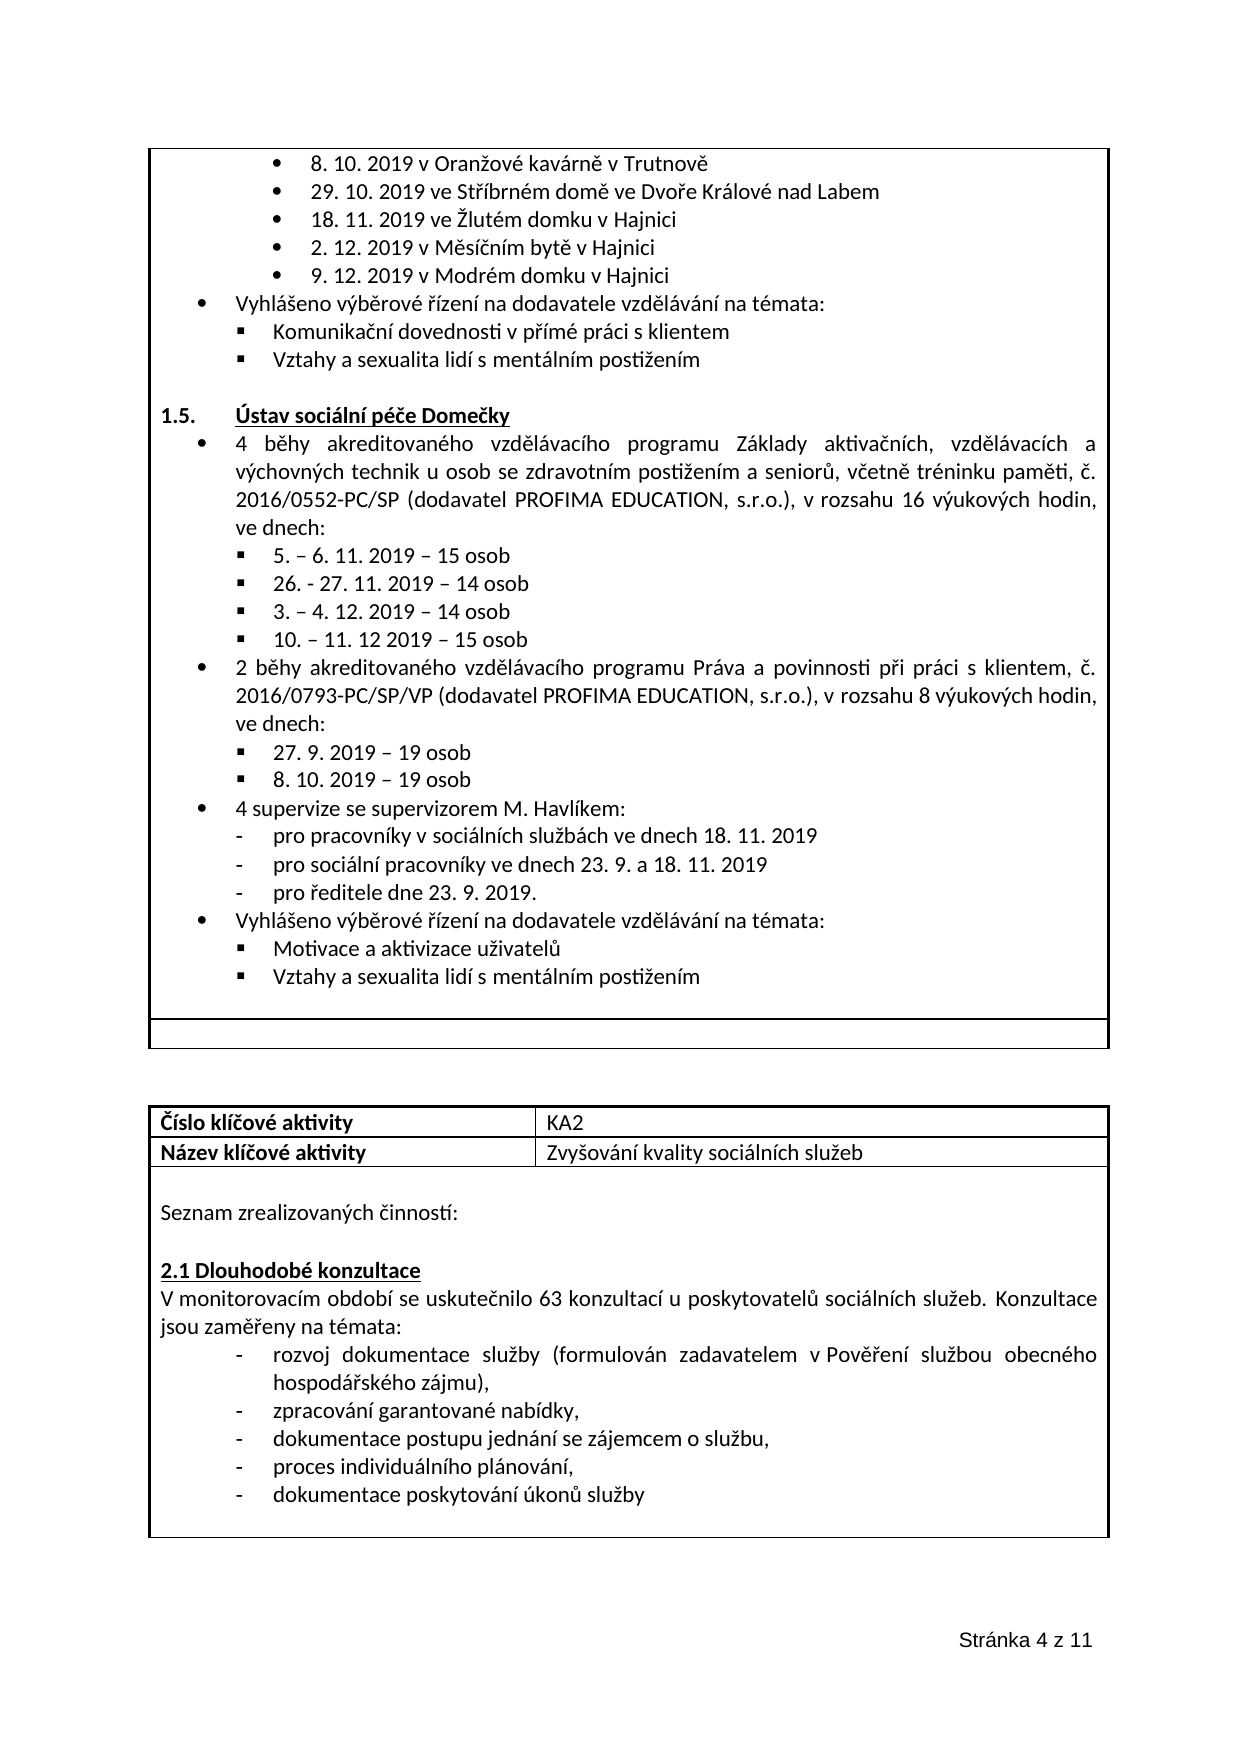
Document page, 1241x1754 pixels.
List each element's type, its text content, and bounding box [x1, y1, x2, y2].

table_cell Zvyšování kvality sociálních služeb [536, 1138, 1107, 1166]
table_header KA2 [536, 1108, 1107, 1136]
table_cell [151, 1020, 1107, 1047]
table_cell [151, 149, 1107, 1018]
table_cell Název klíčové aktivity [151, 1138, 535, 1166]
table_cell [151, 1167, 1107, 1537]
table_header Číslo klíčové aktivity [151, 1108, 535, 1136]
